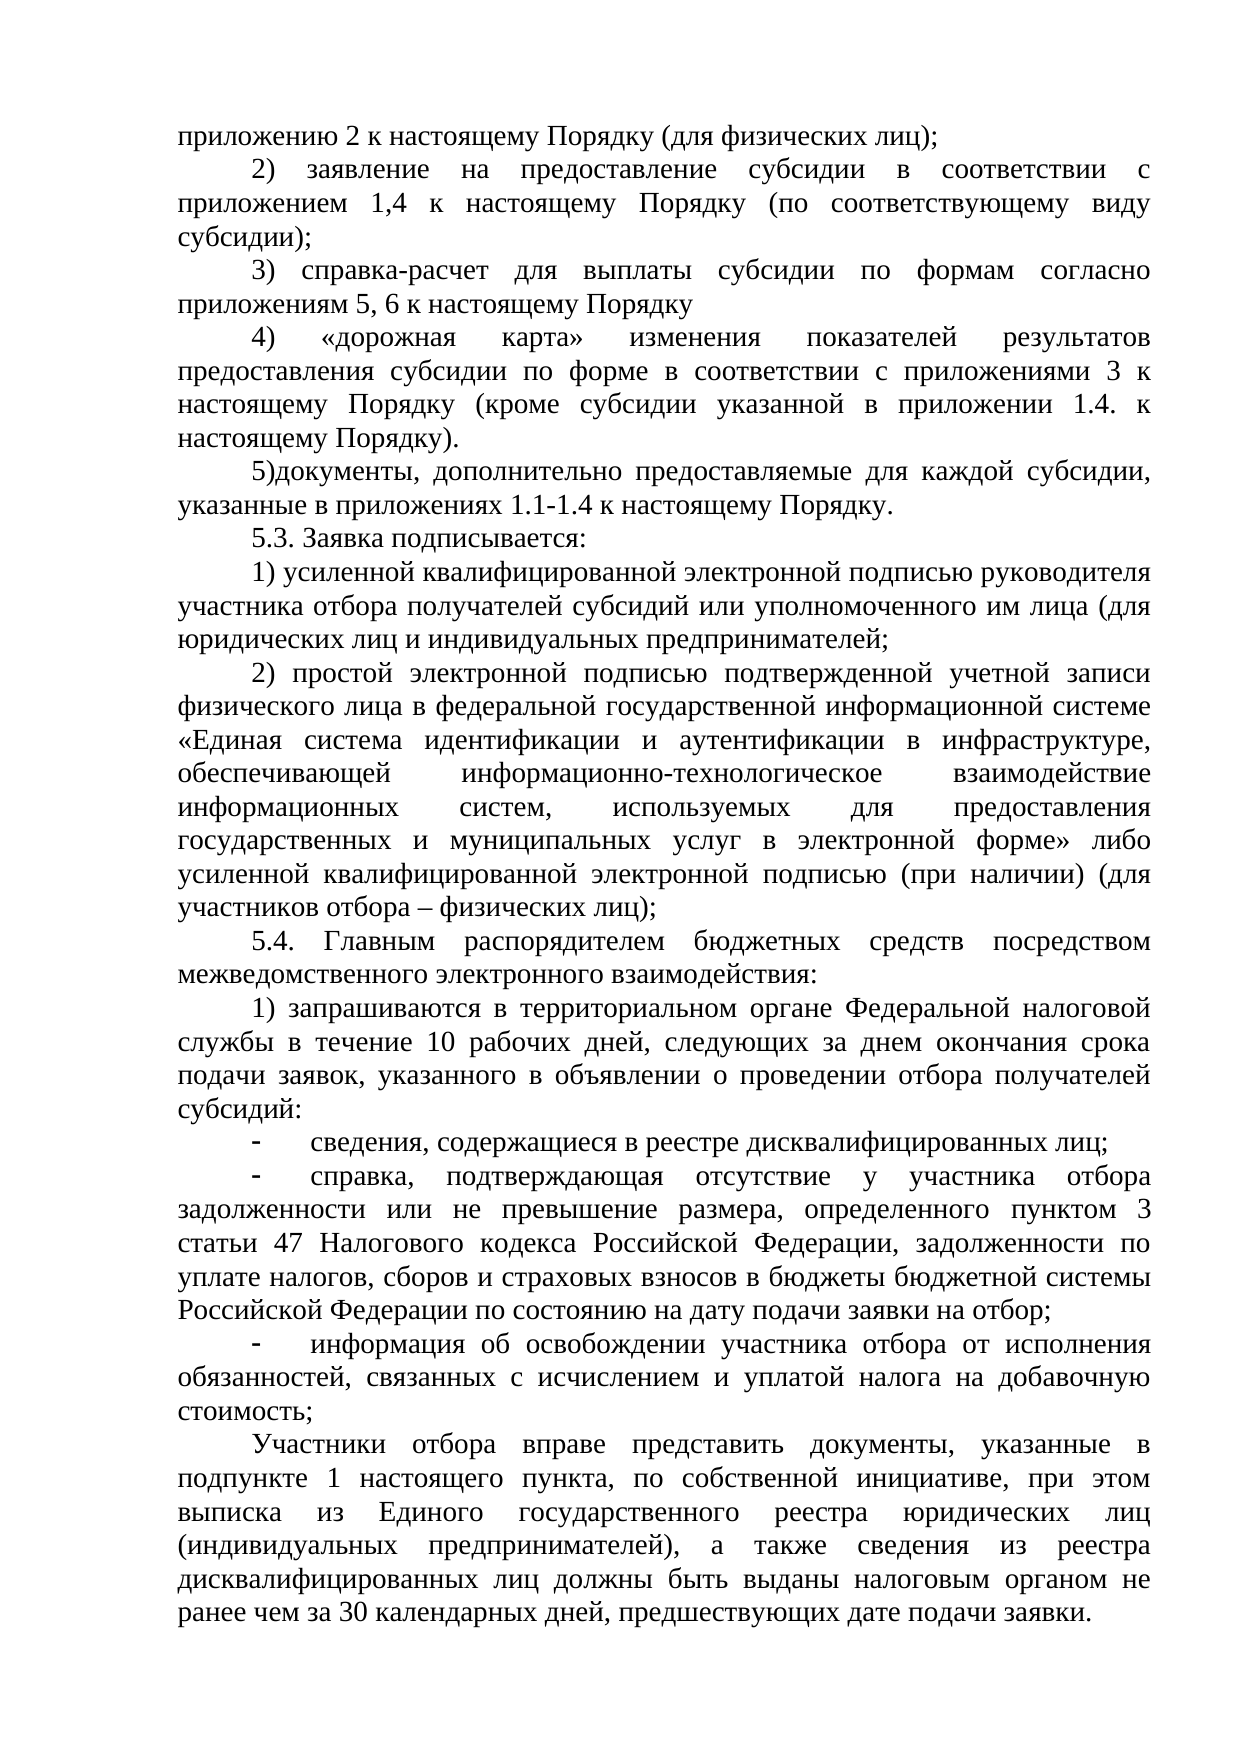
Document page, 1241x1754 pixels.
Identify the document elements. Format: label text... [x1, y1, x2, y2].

list информация об освобождении участника отбора от исполнения обязанностей, связанных с исчислением и уплатой налога на добавочную стоимость; [177, 1326, 1152, 1427]
text 4) «дорожная карта» изменения показателей результатов предоставления субсидии по форме в соответствии с приложениями 3 к настоящему Порядку (кроме субсидии указанной в приложении 1.4. к настоящему Порядку). [177, 319, 1152, 453]
list справка, подтверждающая отсутствие у участника отбора задолженности или не превышение размера, определенного пунктом 3 статьи 47 Налогового кодекса Российской Федерации, задолженности по уплате налогов, сборов и страховых взносов в бюджеты бюджетной системы Российской Федерации по состоянию на дату подачи заявки на отбор; [177, 1158, 1152, 1326]
text Участники отбора вправе представить документы, указанные в подпункте 1 настоящего пункта, по собственной инициативе, при этом выписка из Единого государственного реестра юридических лиц (индивидуальных предпринимателей), а также сведения из реестра дисквалифицированных лиц должны быть выданы налоговым органом не ранее чем за 30 календарных дней, предшествующих дате подачи заявки. [177, 1427, 1152, 1628]
text 5.4. Главным распорядителем бюджетных средств посредством межведомственного электронного взаимодействия: [177, 923, 1152, 990]
text 3) справка-расчет для выплаты субсидии по формам согласно приложениям 5, 6 к настоящему Порядку [177, 252, 1152, 319]
text 5)документы, дополнительно предоставляемые для каждой субсидии, указанные в приложениях 1.1-1.4 к настоящему Порядку. [177, 453, 1152, 521]
list сведения, содержащиеся в реестре дисквалифицированных лиц; [177, 1124, 1152, 1158]
text 2) простой электронной подписью подтвержденной учетной записи физического лица в федеральной государственной информационной системе «Единая система идентификации и аутентификации в инфраструктуре, обеспечивающей информационно-технологическое взаимодействие информационных систем, используемых для предоставления государственных и муниципальных услуг в электронной форме» либо усиленной квалифицированной электронной подписью (при наличии) (для участников отбора – физических лиц); [177, 655, 1152, 923]
text 2) заявление на предоставление субсидии в соответствии с приложением 1,4 к настоящему Порядку (по соответствующему виду субсидии); [177, 152, 1152, 252]
text 1) запрашиваются в территориальном органе Федеральной налоговой службы в течение 10 рабочих дней, следующих за днем окончания срока подачи заявок, указанного в объявлении о проведении отбора получателей субсидий: [177, 990, 1152, 1124]
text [177, 118, 1152, 152]
text 5.3. Заявка подписывается: [177, 521, 1152, 554]
text 1) усиленной квалифицированной электронной подписью руководителя участника отбора получателей субсидий или уполномоченного им лица (для юридических лиц и индивидуальных предпринимателей; [177, 554, 1152, 655]
